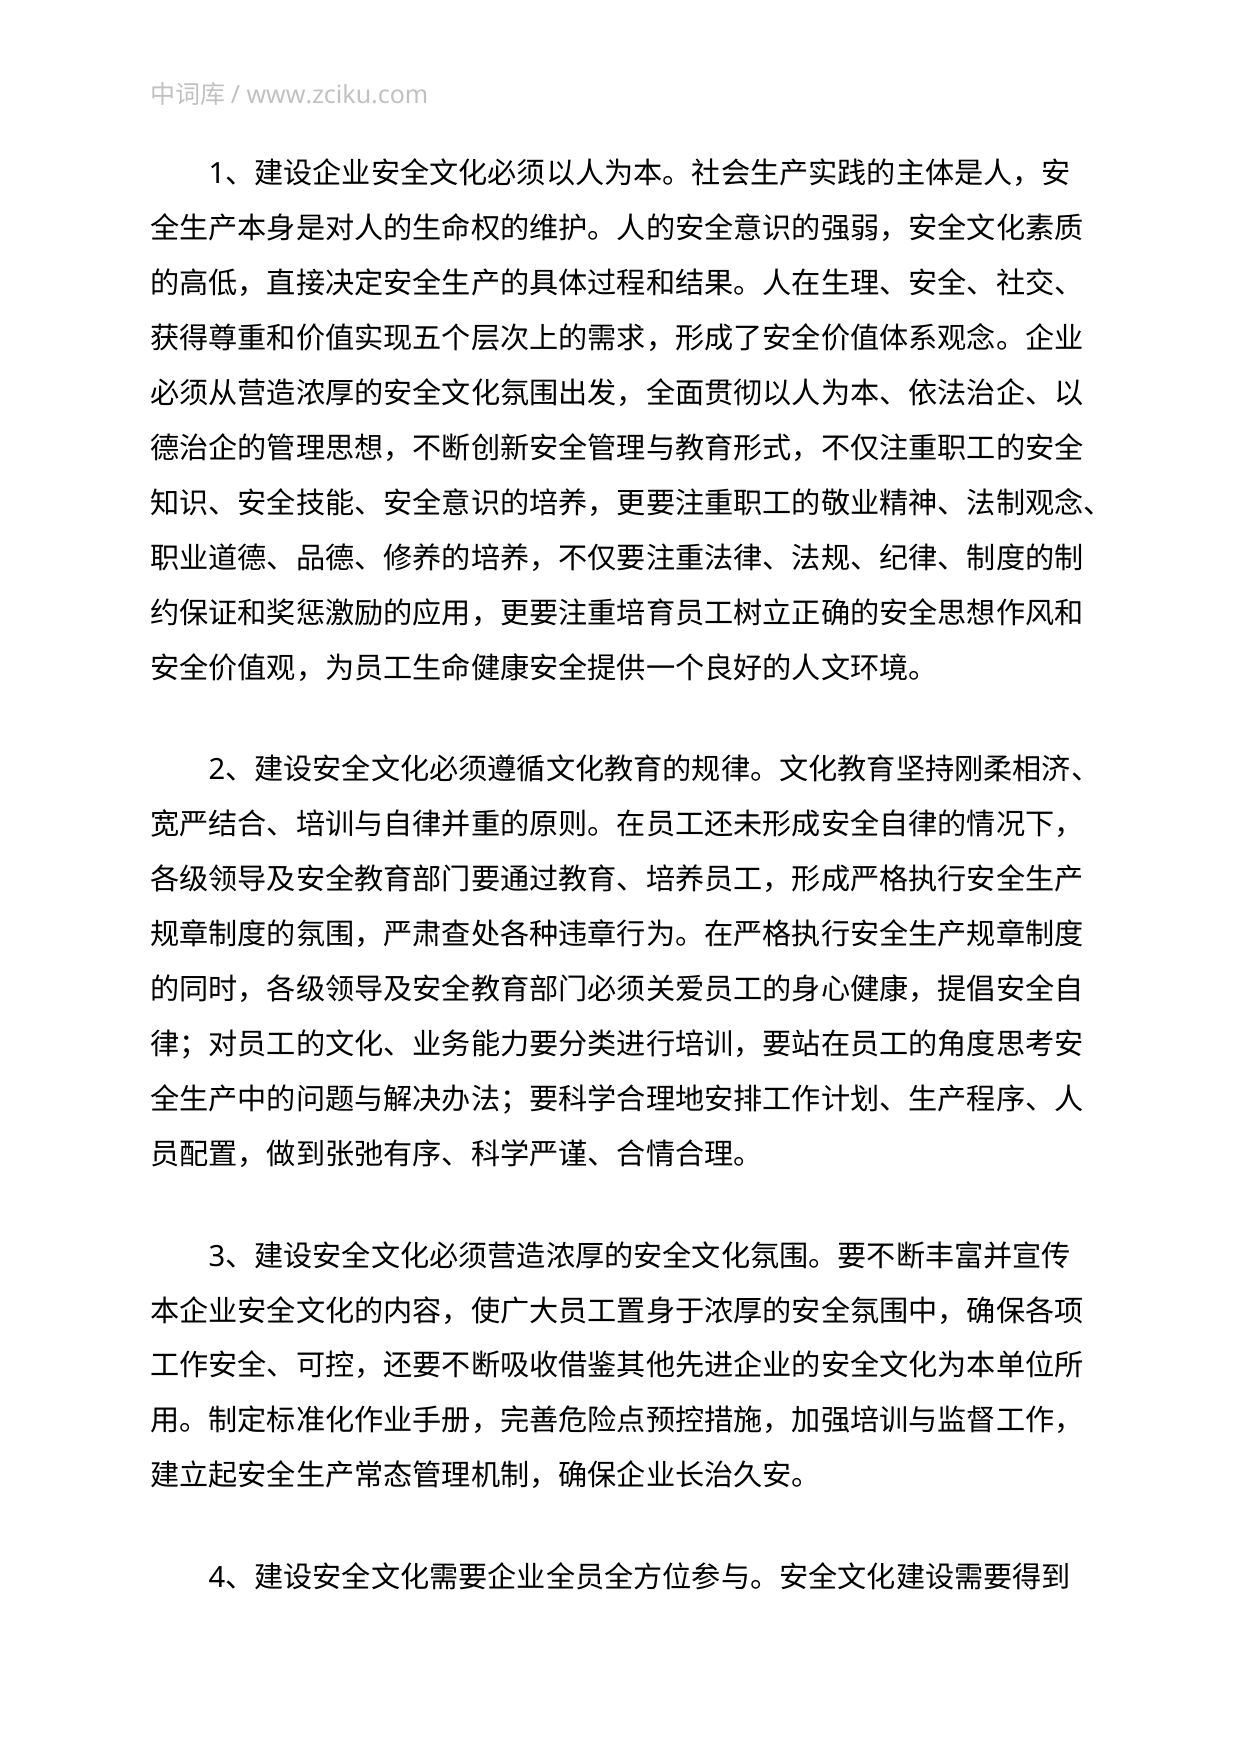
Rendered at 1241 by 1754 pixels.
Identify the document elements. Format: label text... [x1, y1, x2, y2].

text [150, 1553, 1090, 1596]
text 3、建设安全文化必须营造浓厚的安全文化氛围。要不断丰富并宣传本企业安全文化的内容，使广大员工置身于浓厚的安全氛围中，确保各项工作安全、可控，还要不断吸收借鉴其他先进企业的安全文化为本单位所用。制定标准化作业手册，完善危险点预控措施，加强培训与监督工作，建立起安全生产常态管理机制，确保企业长治久安。 [150, 1232, 1090, 1494]
text 1、建设企业安全文化必须以人为本。社会生产实践的主体是人，安全生产本身是对人的生命权的维护。人的安全意识的强弱，安全文化素质的高低，直接决定安全生产的具体过程和结果。人在生理、安全、社交、获得尊重和价值实现五个层次上的需求，形成了安全价值体系观念。企业必须从营造浓厚的安全文化氛围出发，全面贯彻以人为本、依法治企、以德治企的管理思想，不断创新安全管理与教育形式，不仅注重职工的安全知识、安全技能、安全意识的培养，更要注重职工的敬业精神、法制观念、职业道德、品德、修养的培养，不仅要注重法律、法规、纪律、制度的制约保证和奖惩激励的应用，更要注重培育员工树立正确的安全思想作风和安全价值观，为员工生命健康安全提供一个良好的人文环境。 [150, 150, 1090, 686]
text 2、建设安全文化必须遵循文化教育的规律。文化教育坚持刚柔相济、宽严结合、培训与自律并重的原则。在员工还未形成安全自律的情况下，各级领导及安全教育部门要通过教育、培养员工，形成严格执行安全生产规章制度的氛围，严肃查处各种违章行为。在严格执行安全生产规章制度的同时，各级领导及安全教育部门必须关爱员工的身心健康，提倡安全自律；对员工的文化、业务能力要分类进行培训，要站在员工的角度思考安全生产中的问题与解决办法；要科学合理地安排工作计划、生产程序、人员配置，做到张弛有序、科学严谨、合情合理。 [150, 746, 1090, 1173]
